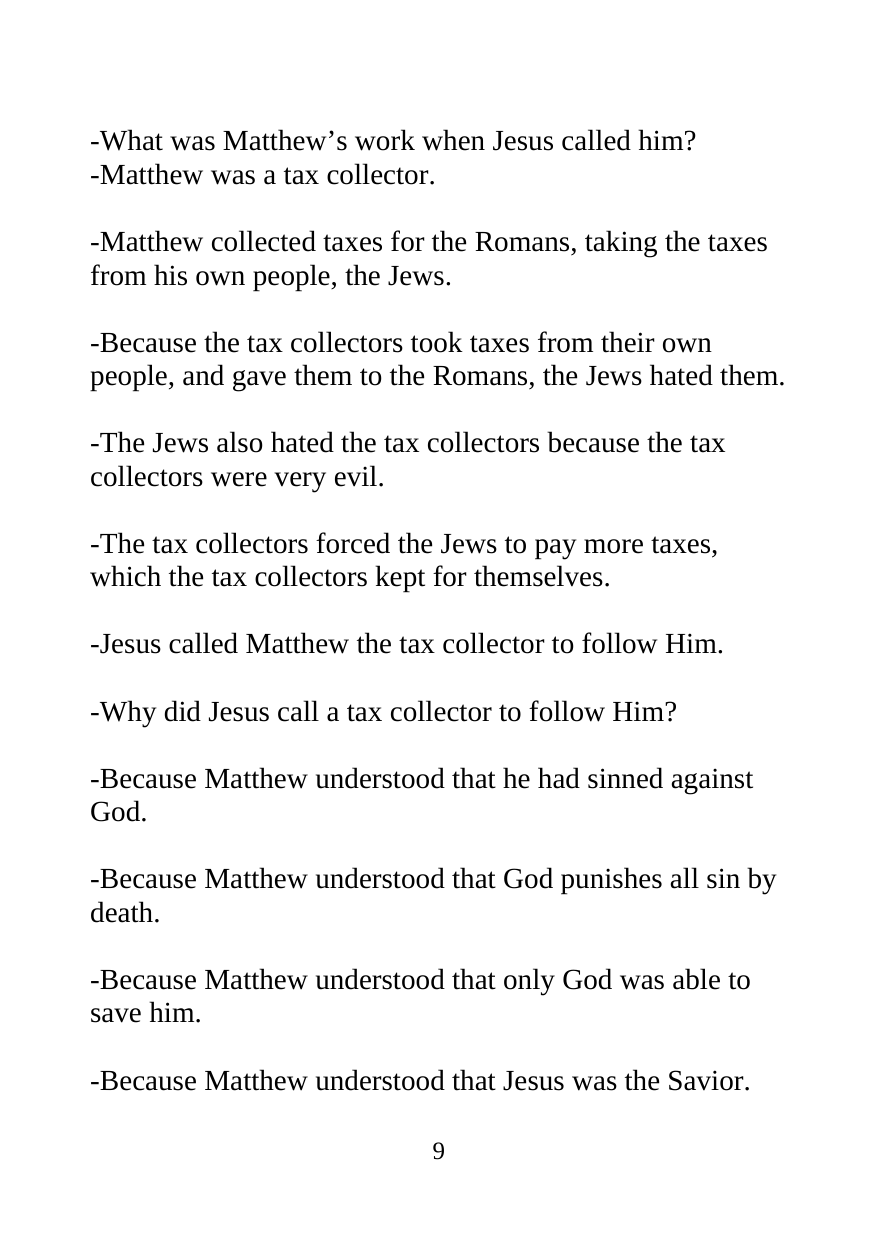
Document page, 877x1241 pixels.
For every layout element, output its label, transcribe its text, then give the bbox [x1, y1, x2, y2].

text -Jesus called Matthew the tax collector to follow Him. [90, 627, 787, 660]
text -Because Matthew understood that Jesus was the Savior. [90, 1063, 787, 1096]
text -The Jews also hated the tax collectors because the tax collectors were very evil. [90, 425, 787, 492]
text -What was Matthew’s work when Jesus called him? [90, 123, 787, 157]
text -Because Matthew understood that he had sinned against God. [90, 761, 787, 828]
text -Matthew was a tax collector. [90, 157, 787, 191]
text -Why did Jesus call a tax collector to follow Him? [90, 694, 787, 727]
text -The tax collectors forced the Jews to pay more taxes, which the tax collectors kept for themselves. [90, 526, 787, 593]
text -Because Matthew understood that God punishes all sin by death. [90, 861, 787, 928]
text -Because Matthew understood that only God was able to save him. [90, 962, 787, 1029]
text -Matthew collected taxes for the Romans, taking the taxes from his own people, the Jews. [90, 224, 787, 291]
text -Because the tax collectors took taxes from their own people, and gave them to the Romans, the Jews hated them. [90, 325, 787, 392]
